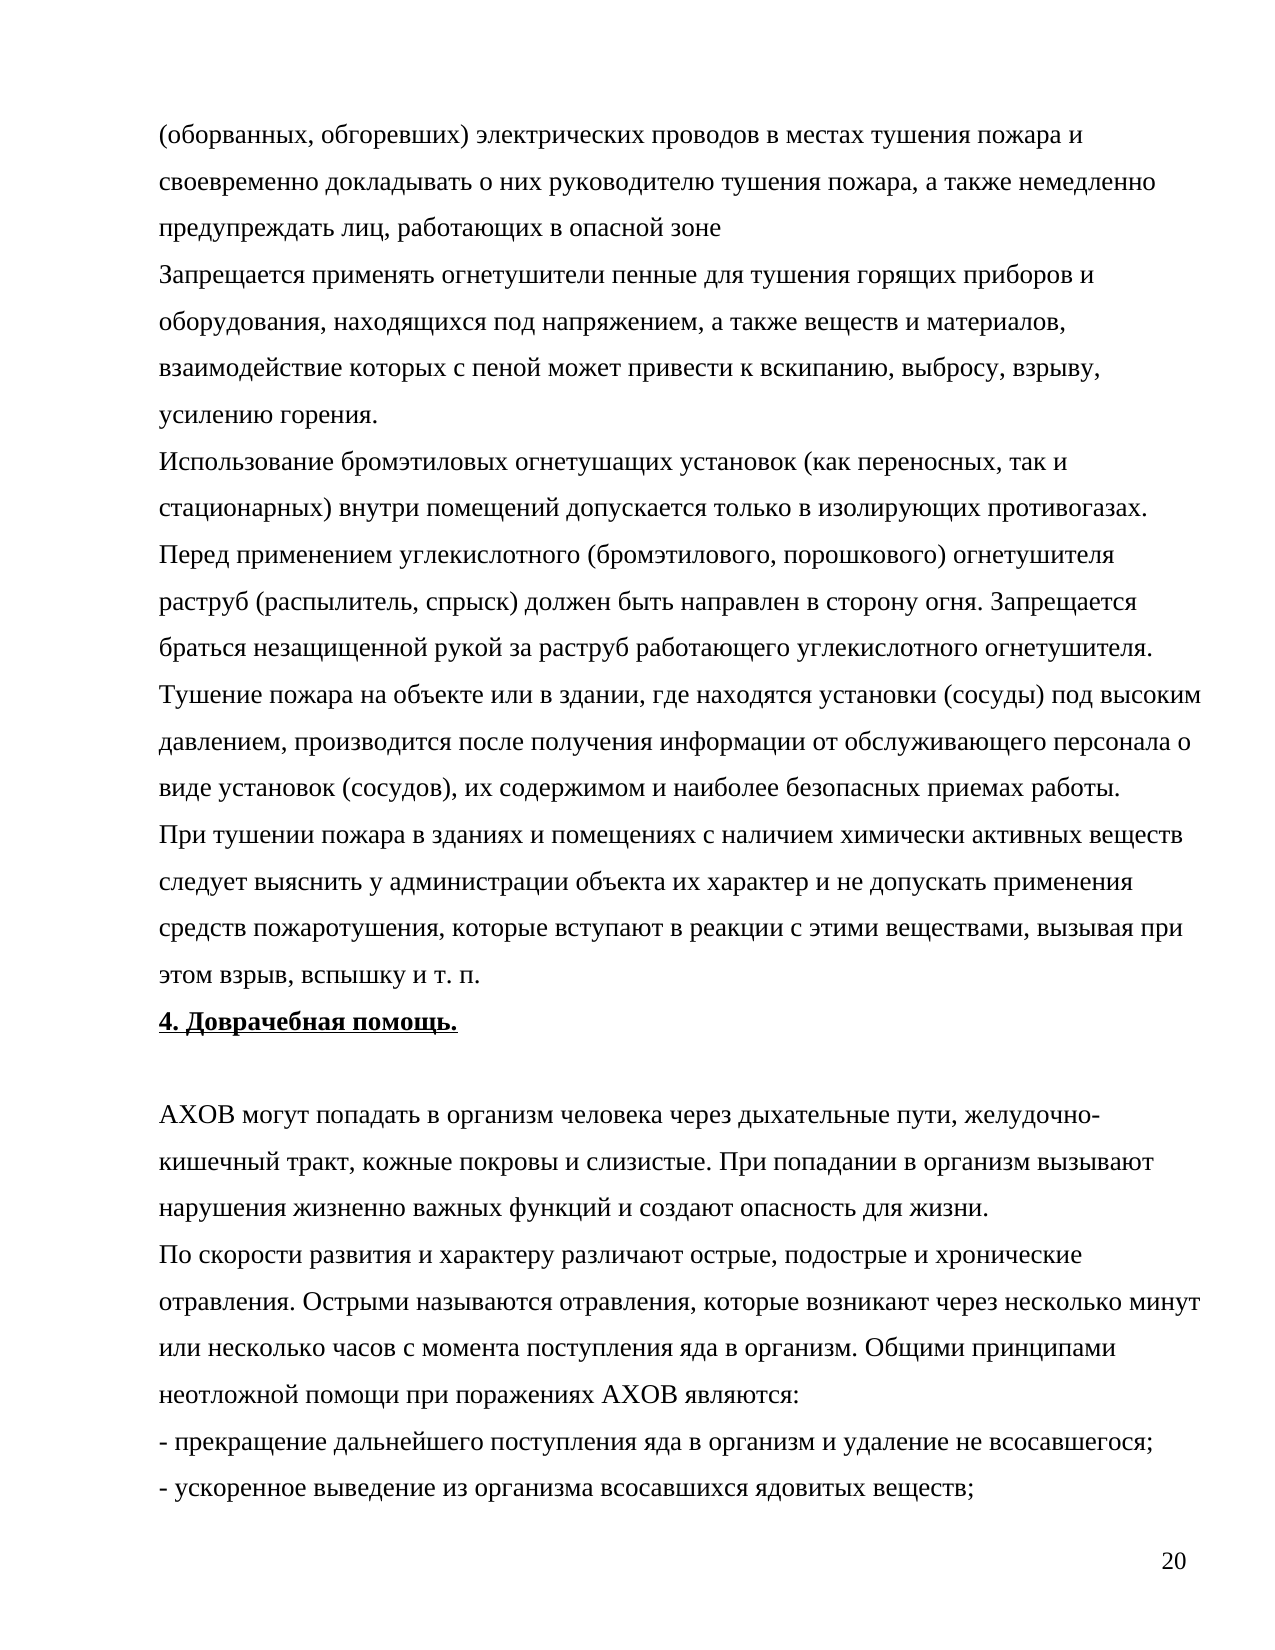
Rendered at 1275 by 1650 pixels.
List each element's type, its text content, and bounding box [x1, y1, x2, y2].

text Запрещается применять огнетушители пенные для тушения горящих приборов и оборудования, находящихся под напряжением, а также веществ и материалов, взаимодействие которых с пеной может привести к вскипанию, выбросу, взрыву, усилению горения. Использование бромэтиловых огнетушащих установок (как переносных, так и стационарных) внутри помещений допускается только в изолирующих противогазах. Перед применением углекислотного (бромэтилового, порошкового) огнетушителя раструб (распылитель, спрыск) должен быть направлен в сторону огня. Запрещается браться незащищенной рукой за раструб работающего углекислотного огнетушителя. Тушение пожара на объекте или в здании, где находятся установки (сосуды) под высоким давлением, производится после получения информации от обслуживающего персонала о виде установок (сосудов), их содержимом и наиболее безопасных приемах работы. [158, 258, 1206, 803]
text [158, 118, 1206, 243]
text - прекращение дальнейшего поступления яда в организм и удаление не всосавшегося; [158, 1425, 1206, 1456]
text 4. Доврачебная помощь. [158, 1005, 1206, 1036]
text При тушении пожара в зданиях и помещениях с наличием химически активных веществ следует выяснить у администрации объекта их характер и не допускать применения средств пожаротушения, которые вступают в реакции с этими веществами, вызывая при этом взрыв, вспышку и т. п. [158, 818, 1206, 989]
text АХОВ могут попадать в организм человека через дыхательные пути, желудочно-кишечный тракт, кожные покровы и слизистые. При попадании в организм вызывают нарушения жизненно важных функций и создают опасность для жизни. [158, 1098, 1206, 1223]
text По скорости развития и характеру различают острые, подострые и хронические отравления. Острыми называются отравления, которые возникают через несколько минут или несколько часов с момента поступления яда в организм. Общими принципами неотложной помощи при поражениях АХОВ являются: [158, 1238, 1206, 1409]
text - ускоренное выведение из организма всосавшихся ядовитых веществ; [158, 1471, 1206, 1503]
